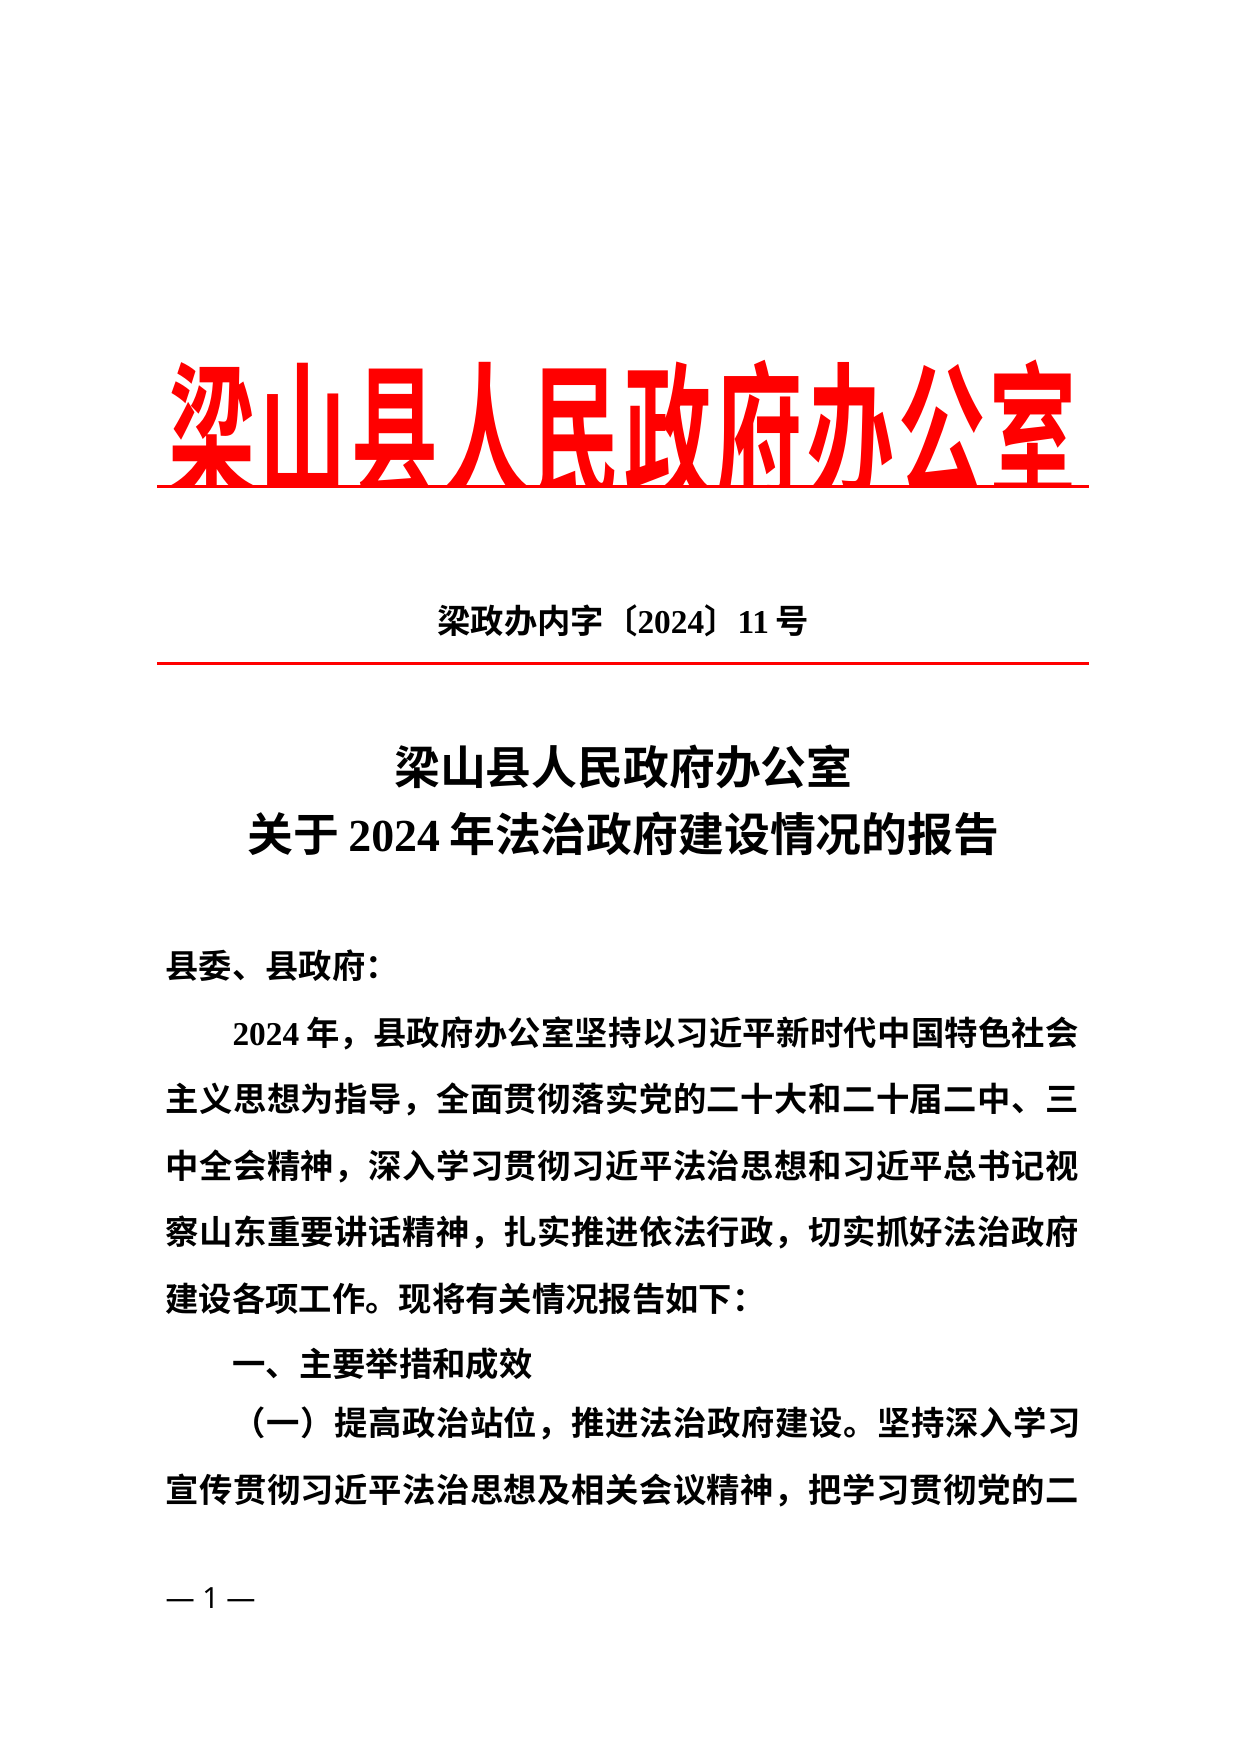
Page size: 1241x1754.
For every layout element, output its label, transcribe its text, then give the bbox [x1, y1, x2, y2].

text 2024年，县政府办公室坚持以习近平新时代中国特色社会主义思想为指导，全面贯彻落实党的二十大和二十届二中、三中全会精神，深入学习贯彻习近平法治思想和习近平总书记视察山东重要讲话精神，扎实推进依法行政，切实抓好法治政府建设各项工作。现将有关情况报告如下： [165, 997, 1081, 1330]
text 关于2024年法治政府建设情况的报告 [165, 798, 1081, 864]
text 梁山县人民政府办公室 [165, 732, 1081, 798]
table_cell 梁政办内字〔2024〕11号 [157, 488, 1089, 662]
table_header 梁山县人民政府办公室 [157, 308, 1089, 485]
text 县委、县政府： [165, 931, 1081, 997]
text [165, 1388, 1081, 1521]
text 一、主要举措和成效 [165, 1330, 1081, 1388]
